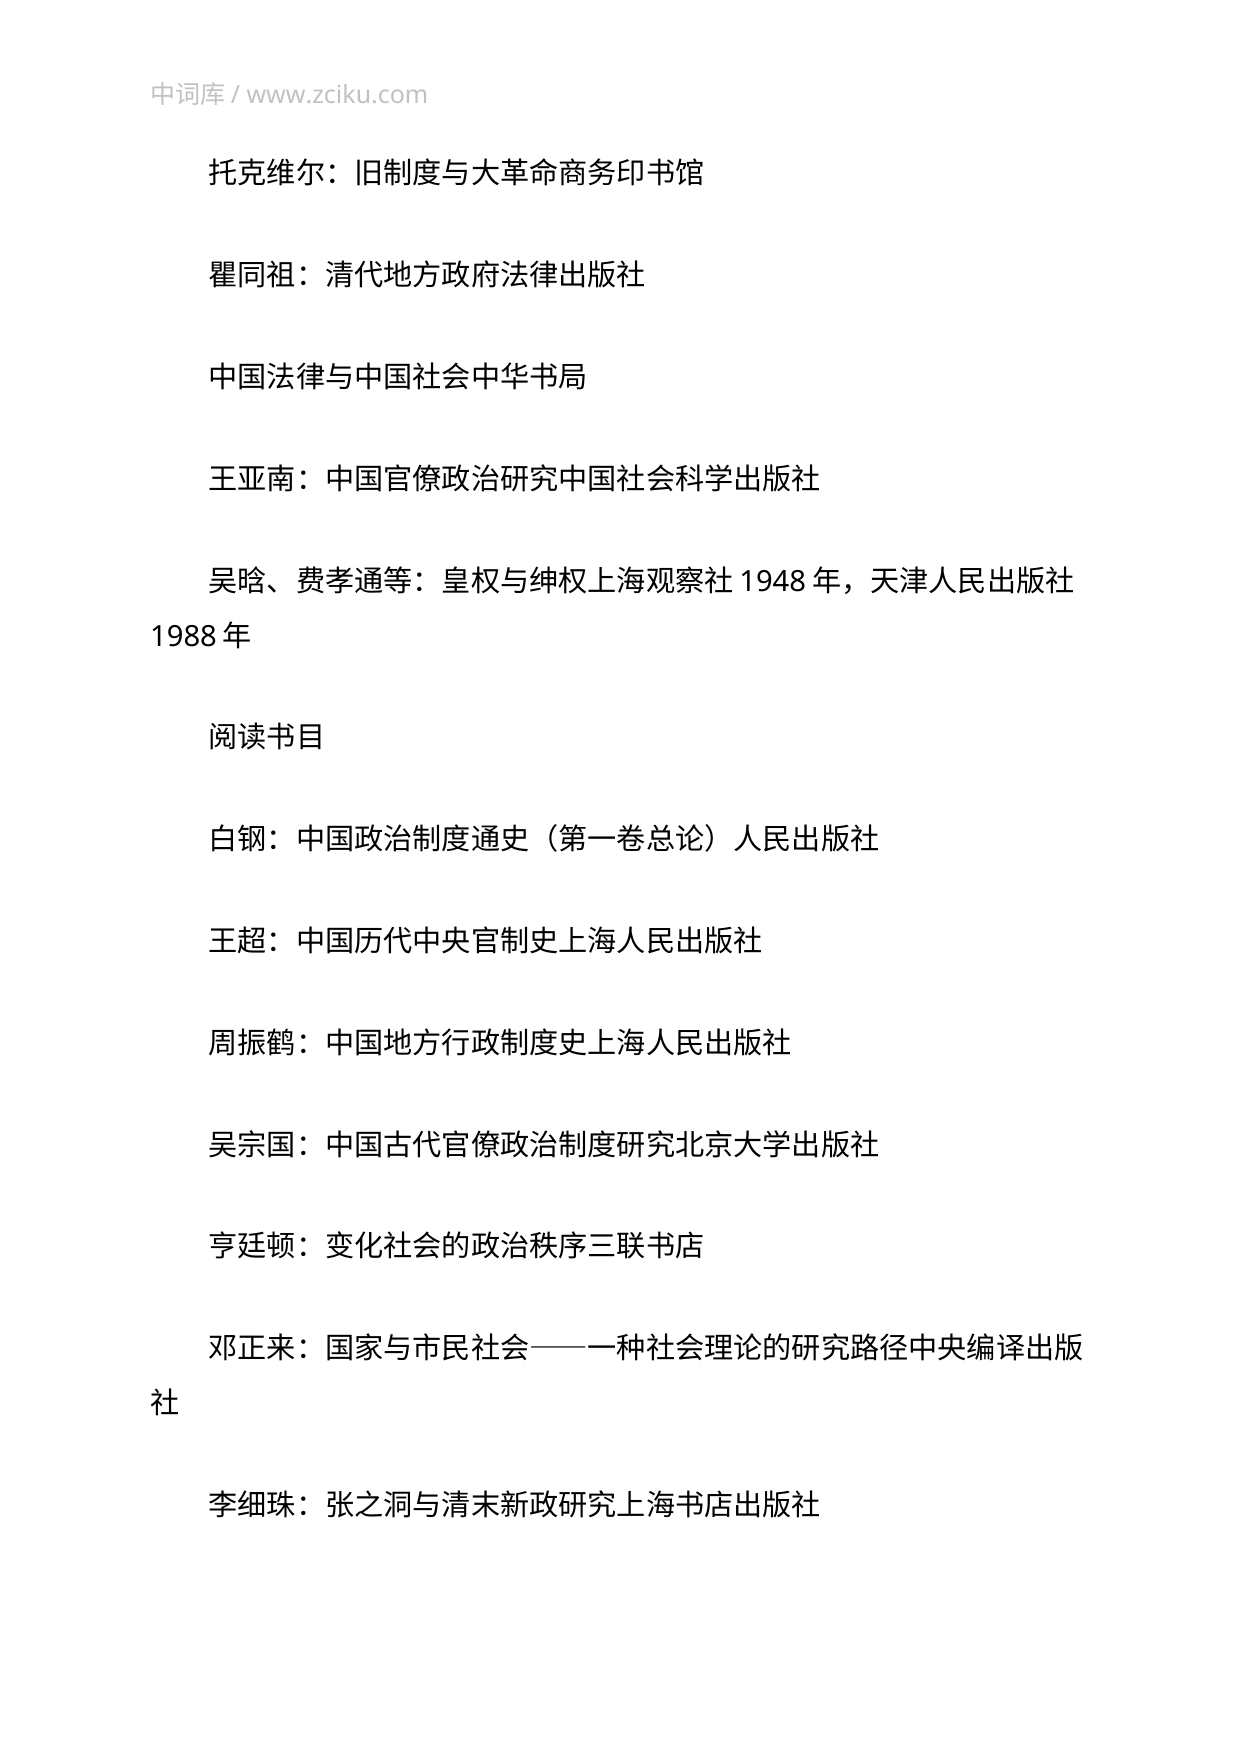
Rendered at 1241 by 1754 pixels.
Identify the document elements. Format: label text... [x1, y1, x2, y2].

text 李细珠：张之洞与清末新政研究上海书店出版社 [150, 1481, 1090, 1524]
text 瞿同祖：清代地方政府法律出版社 [150, 252, 1090, 294]
text 阅读书目 [150, 714, 1090, 756]
text 亨廷顿：变化社会的政治秩序三联书店 [150, 1223, 1090, 1265]
text 王超：中国历代中央官制史上海人民出版社 [150, 918, 1090, 960]
text 王亚南：中国官僚政治研究中国社会科学出版社 [150, 455, 1090, 498]
text 中国法律与中国社会中华书局 [150, 353, 1090, 396]
text 吴晗、费孝通等：皇权与绅权上海观察社1948年，天津人民出版社1988年 [150, 557, 1090, 654]
text 吴宗国：中国古代官僚政治制度研究北京大学出版社 [150, 1121, 1090, 1163]
text 白钢：中国政治制度通史（第一卷总论）人民出版社 [150, 816, 1090, 858]
text 邓正来：国家与市民社会——一种社会理论的研究路径中央编译出版社 [150, 1325, 1090, 1422]
text 周振鹤：中国地方行政制度史上海人民出版社 [150, 1019, 1090, 1062]
text 托克维尔：旧制度与大革命商务印书馆 [150, 150, 1090, 192]
